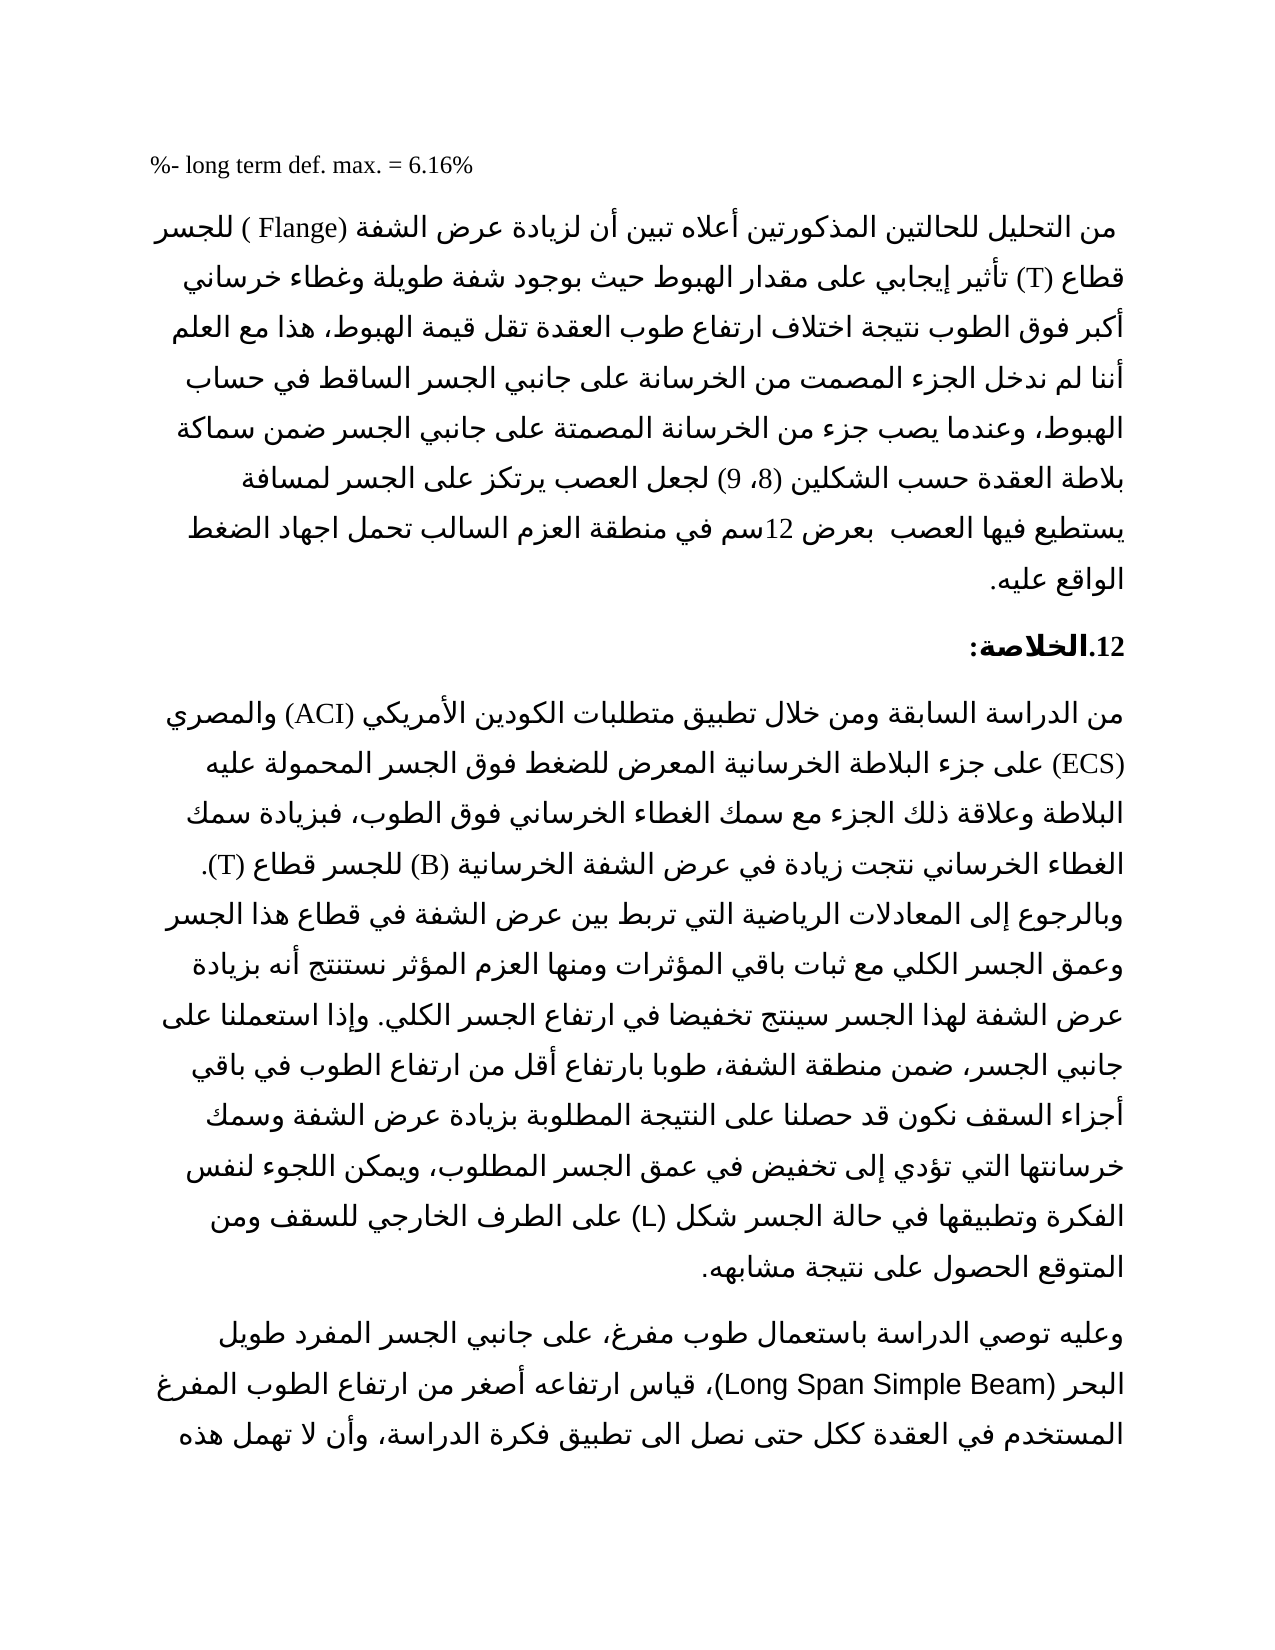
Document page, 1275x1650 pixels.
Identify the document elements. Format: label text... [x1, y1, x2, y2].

text من التحليل للحالتين المذكورتين أعلاه تبين أن لزيادة عرض الشفة (Flange ) للجسر قطاع (T) تأثير إيجابي على مقدار الهبوط حيث بوجود شفة طويلة وغطاء خرساني أكبر فوق الطوب نتيجة اختلاف ارتفاع طوب العقدة تقل قيمة الهبوط، هذا مع العلم أننا لم ندخل الجزء المصمت من الخرسانة على جانبي الجسر الساقط في حساب الهبوط، وعندما يصب جزء من الخرسانة المصمتة على جانبي الجسر ضمن سماكة بلاطة العقدة حسب الشكلين (8، 9) لجعل العصب يرتكز على الجسر لمسافة يستطيع فيها العصب بعرض 12سم في منطقة العزم السالب تحمل اجهاد الضغط الواقع عليه. [150, 210, 1125, 596]
text %- long term def. max. = 6.16% [150, 150, 1125, 179]
text من الدراسة السابقة ومن خلال تطبيق متطلبات الكودين الأمريكي (ACI) والمصري (ECS) على جزء البلاطة الخرسانية المعرض للضغط فوق الجسر المحمولة عليه البلاطة وعلاقة ذلك الجزء مع سمك الغطاء الخرساني فوق الطوب، فبزيادة سمك الغطاء الخرساني نتجت زيادة في عرض الشفة الخرسانية (B) للجسر قطاع (T). وبالرجوع إلى المعادلات الرياضية التي تربط بين عرض الشفة في قطاع هذا الجسر وعمق الجسر الكلي مع ثبات باقي المؤثرات ومنها العزم المؤثر نستنتج أنه بزيادة عرض الشفة لهذا الجسر سينتج تخفيضا في ارتفاع الجسر الكلي. وإذا استعملنا على جانبي الجسر، ضمن منطقة الشفة، طوبا بارتفاع أقل من ارتفاع الطوب في باقي أجزاء السقف نكون قد حصلنا على النتيجة المطلوبة بزيادة عرض الشفة وسمك خرسانتها التي تؤدي إلى تخفيض في عمق الجسر المطلوب، ويمكن اللجوء لنفس الفكرة وتطبيقها في حالة الجسر شكل (L) على الطرف الخارجي للسقف ومن المتوقع الحصول على نتيجة مشابهه. [150, 696, 1125, 1283]
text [150, 1317, 1125, 1451]
text 12.الخلاصة: [150, 629, 1125, 662]
